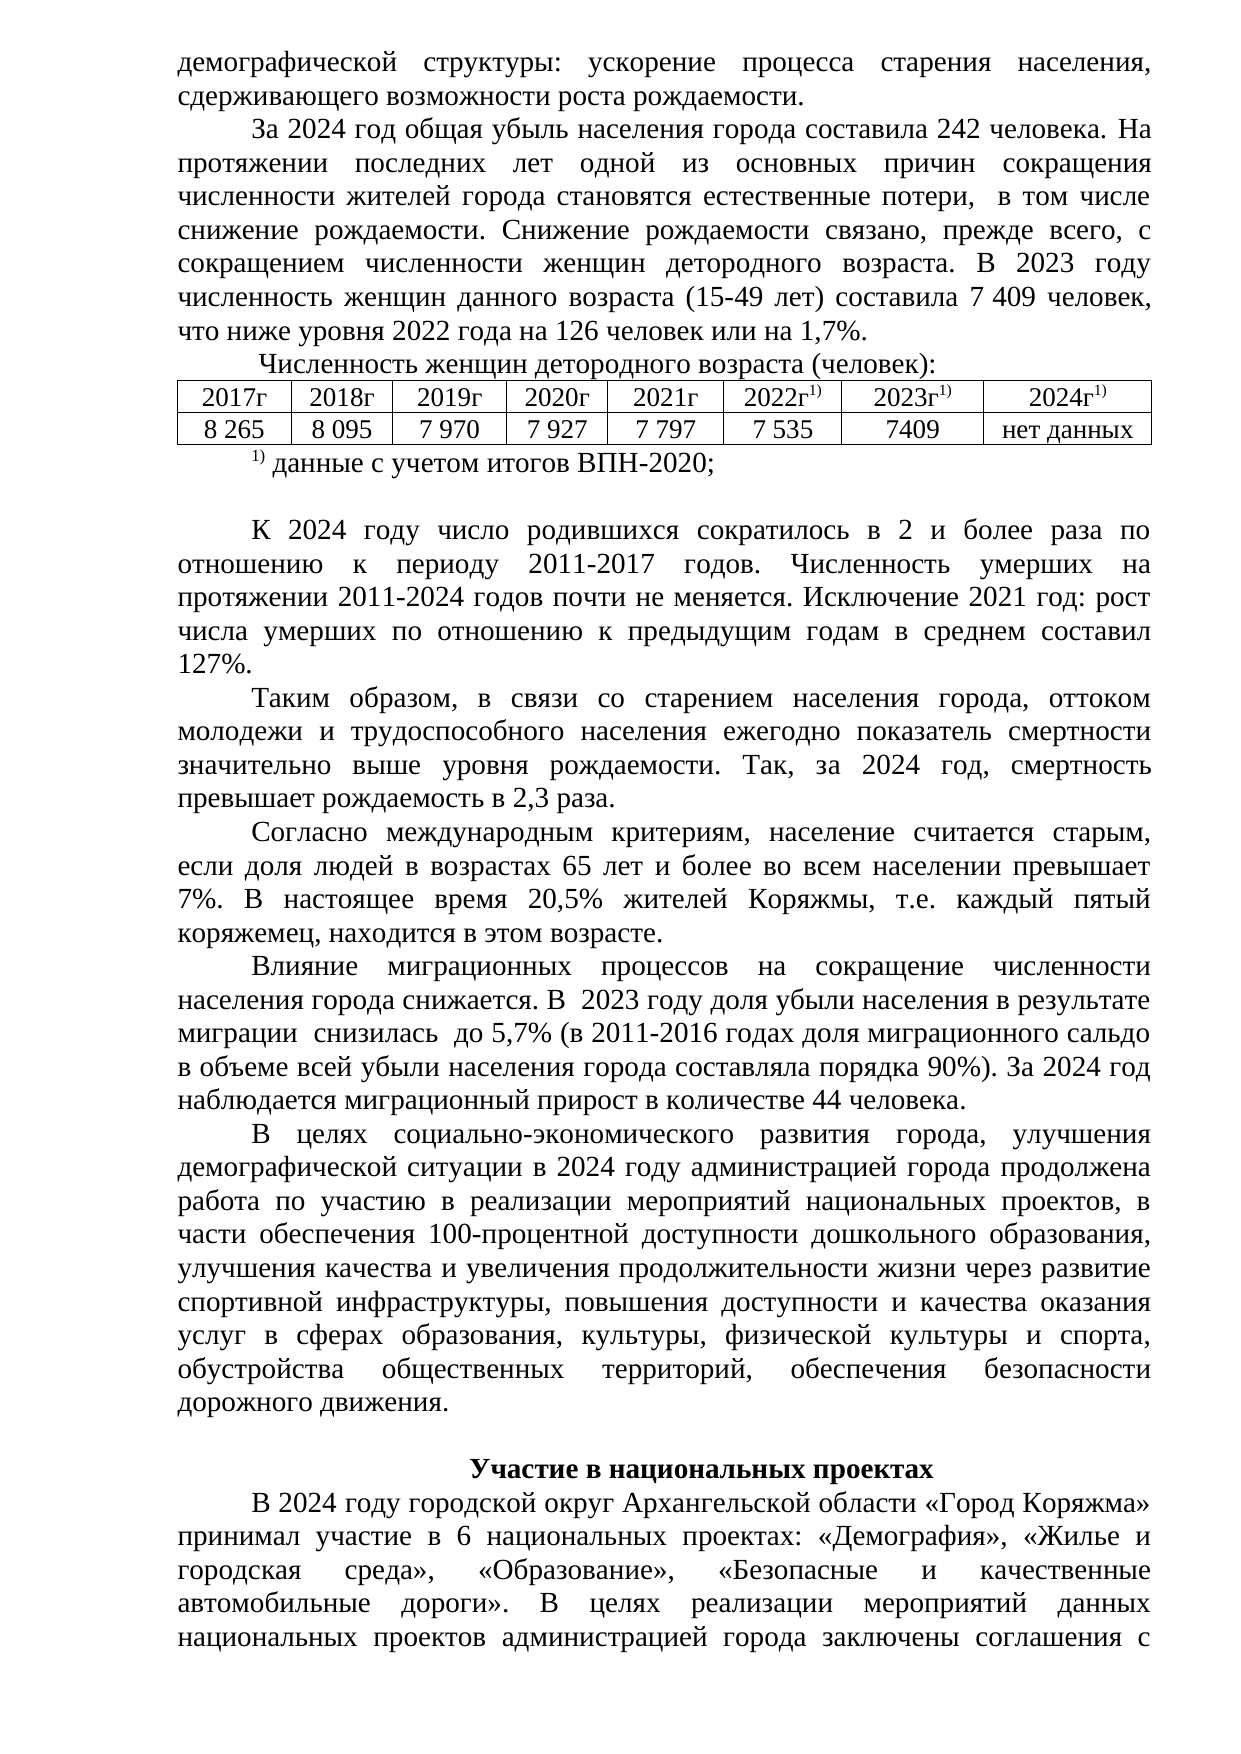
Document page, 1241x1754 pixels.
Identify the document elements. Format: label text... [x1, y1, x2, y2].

table_header 2023г1) [842, 381, 983, 412]
table_cell 8 095 [292, 413, 392, 444]
table_header 2022г1) [724, 381, 841, 412]
text К 2024 году число родившихся сократилось в 2 и более раза по отношению к периоду 2011-2017 годов. Численность умерших на протяжении 2011-2024 годов почти не меняется. Исключение 2021 год: рост числа умерших по отношению к предыдущим годам в среднем составил 127%. [177, 512, 1152, 680]
text Влияние миграционных процессов на сокращение численности населения города снижается. В 2023 году доля убыли населения в результате миграции снизилась до 5,7% (в 2011-2016 годах доля миграционного сальдо в объеме всей убыли населения города составляла порядка 90%). За 2024 год наблюдается миграционный прирост в количестве 44 человека. [177, 948, 1152, 1116]
text В целях социально-экономического развития города, улучшения демографической ситуации в 2024 году администрацией города продолжена работа по участию в реализации мероприятий национальных проектов, в части обеспечения 100-процентной доступности дошкольного образования, улучшения качества и увеличения продолжительности жизни через развитие спортивной инфраструктуры, повышения доступности и качества оказания услуг в сферах образования, культуры, физической культуры и спорта, обустройства общественных территорий, обеспечения безопасности дорожного движения. [177, 1116, 1152, 1418]
text 1) данные с учетом итогов ВПН-2020; [177, 445, 1152, 479]
text Согласно международным критериям, население считается старым, если доля людей в возрастах 65 лет и более во всем населении превышает 7%. В настоящее время 20,5% жителей Коряжмы, т.е. каждый пятый коряжемец, находится в этом возрасте. [177, 814, 1152, 948]
table_cell 7 535 [724, 413, 841, 444]
table_cell 7 797 [608, 413, 723, 444]
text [177, 1485, 1152, 1653]
text Численность женщин детородного возраста (человек): [177, 346, 1152, 380]
text Участие в национальных проектах [177, 1451, 1152, 1485]
table_cell нет данных [984, 413, 1151, 444]
table_header 2021г [608, 381, 723, 412]
table_cell 7 927 [507, 413, 607, 444]
table_cell 8 265 [178, 413, 291, 444]
text За 2024 год общая убыль населения города составила 242 человека. На протяжении последних лет одной из основных причин сокращения численности жителей города становятся естественные потери, в том числе снижение рождаемости. Снижение рождаемости связано, прежде всего, с сокращением численности женщин детородного возраста. В 2023 году численность женщин данного возраста (15-49 лет) составила 7 409 человек, что ниже уровня 2022 года на 126 человек или на 1,7%. [177, 111, 1152, 346]
table_cell 7 970 [393, 413, 506, 444]
table_header 2019г [393, 381, 506, 412]
table_header 2020г [507, 381, 607, 412]
text Таким образом, в связи со старением населения города, оттоком молодежи и трудоспособного населения ежегодно показатель смертности значительно выше уровня рождаемости. Так, за 2024 год, смертность превышает рождаемость в 2,3 раза. [177, 680, 1152, 814]
table_header 2018г [292, 381, 392, 412]
table_header 2017г [178, 381, 291, 412]
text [177, 44, 1152, 111]
table_cell 7409 [842, 413, 983, 444]
table_header 2024г1) [984, 381, 1151, 412]
